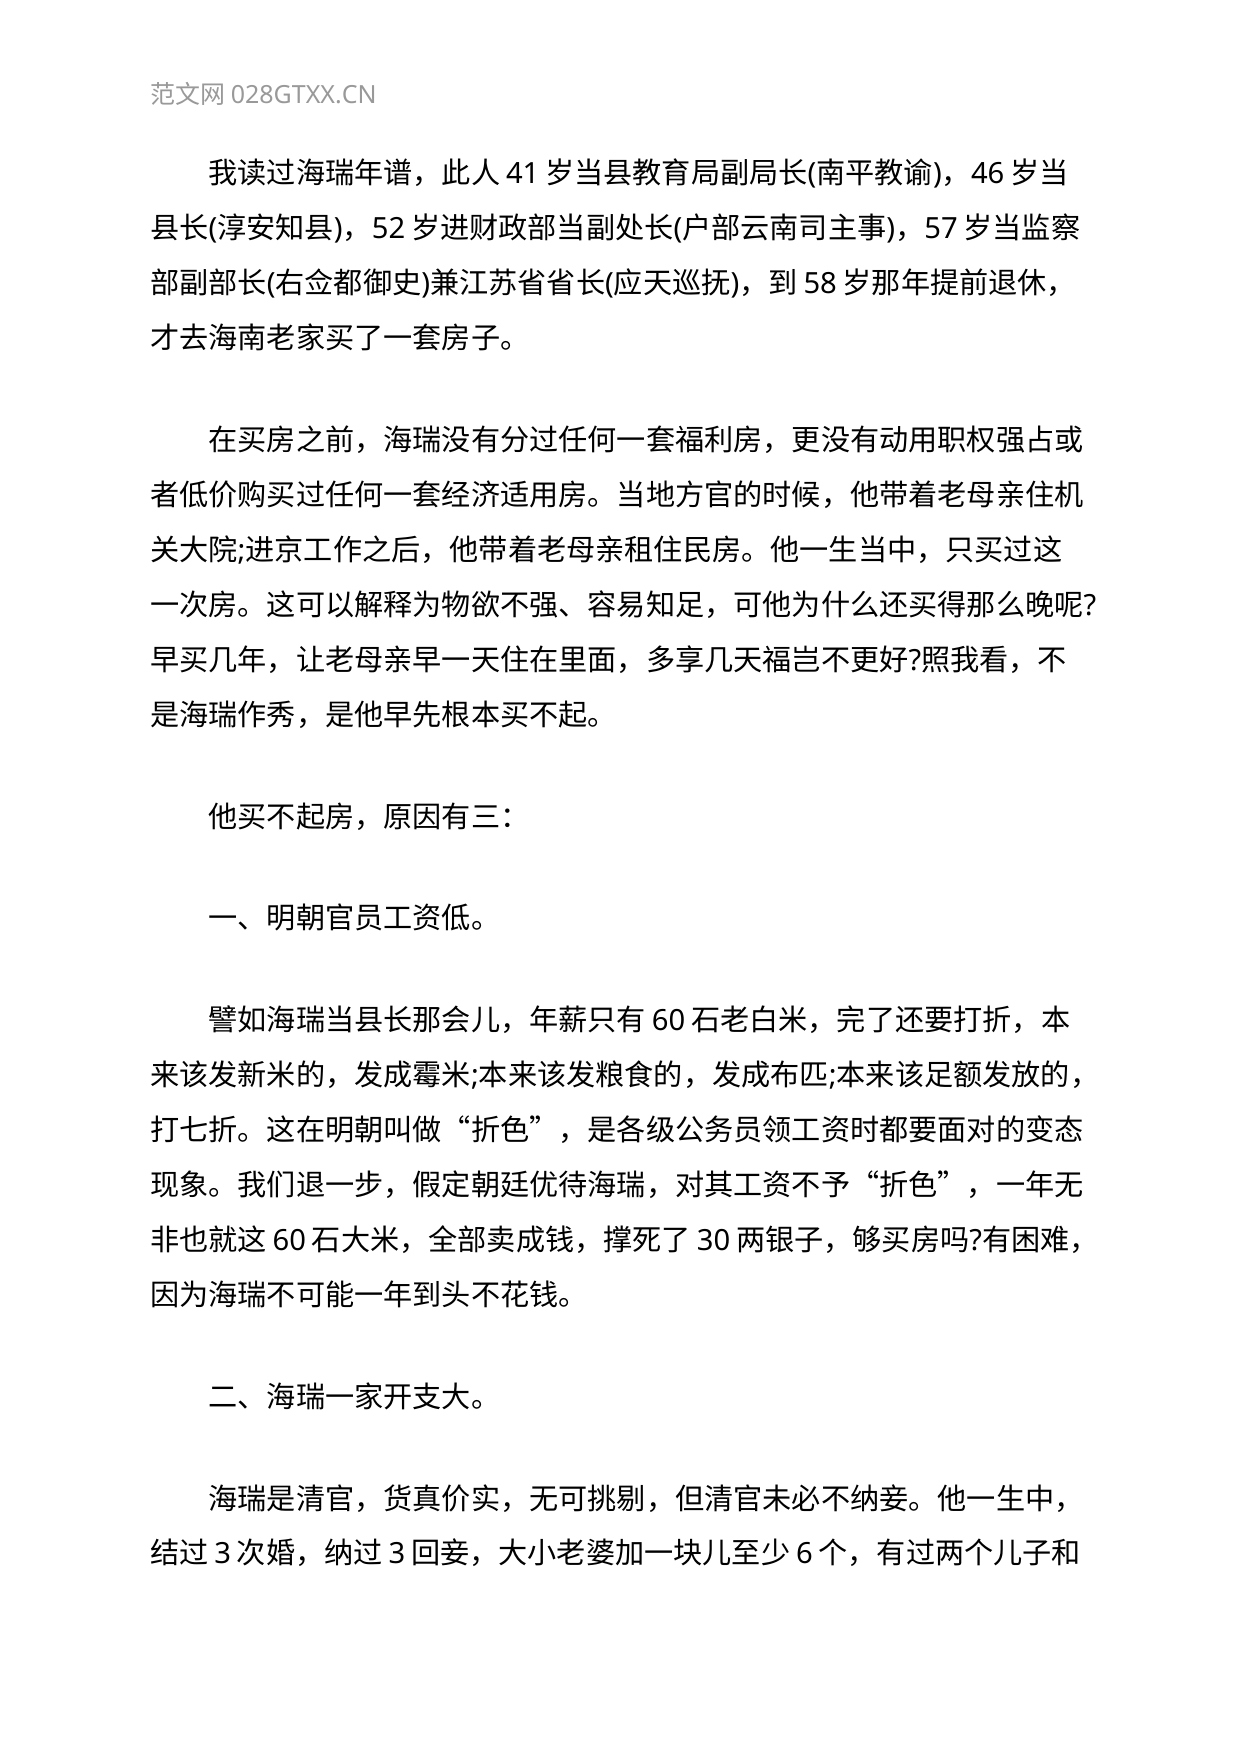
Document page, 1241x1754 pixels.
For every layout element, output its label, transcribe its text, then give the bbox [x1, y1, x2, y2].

text 二、海瑞一家开支大。 [150, 1373, 1090, 1416]
text 他买不起房，原因有三： [150, 793, 1090, 836]
text 一、明朝官员工资低。 [150, 895, 1090, 937]
text 我读过海瑞年谱，此人41岁当县教育局副局长(南平教谕)，46岁当县长(淳安知县)，52岁进财政部当副处长(户部云南司主事)，57岁当监察部副部长(右佥都御史)兼江苏省省长(应天巡抚)，到58岁那年提前退休，才去海南老家买了一套房子。 [150, 150, 1090, 357]
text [150, 1475, 1090, 1572]
text 譬如海瑞当县长那会儿，年薪只有60石老白米，完了还要打折，本来该发新米的，发成霉米;本来该发粮食的，发成布匹;本来该足额发放的，打七折。这在明朝叫做“折色”，是各级公务员领工资时都要面对的变态现象。我们退一步，假定朝廷优待海瑞，对其工资不予“折色”，一年无非也就这60石大米，全部卖成钱，撑死了30两银子，够买房吗?有困难，因为海瑞不可能一年到头不花钱。 [150, 997, 1090, 1314]
text 在买房之前，海瑞没有分过任何一套福利房，更没有动用职权强占或者低价购买过任何一套经济适用房。当地方官的时候，他带着老母亲住机关大院;进京工作之后，他带着老母亲租住民房。他一生当中，只买过这一次房。这可以解释为物欲不强、容易知足，可他为什么还买得那么晚呢?早买几年，让老母亲早一天住在里面，多享几天福岂不更好?照我看，不是海瑞作秀，是他早先根本买不起。 [150, 417, 1090, 734]
